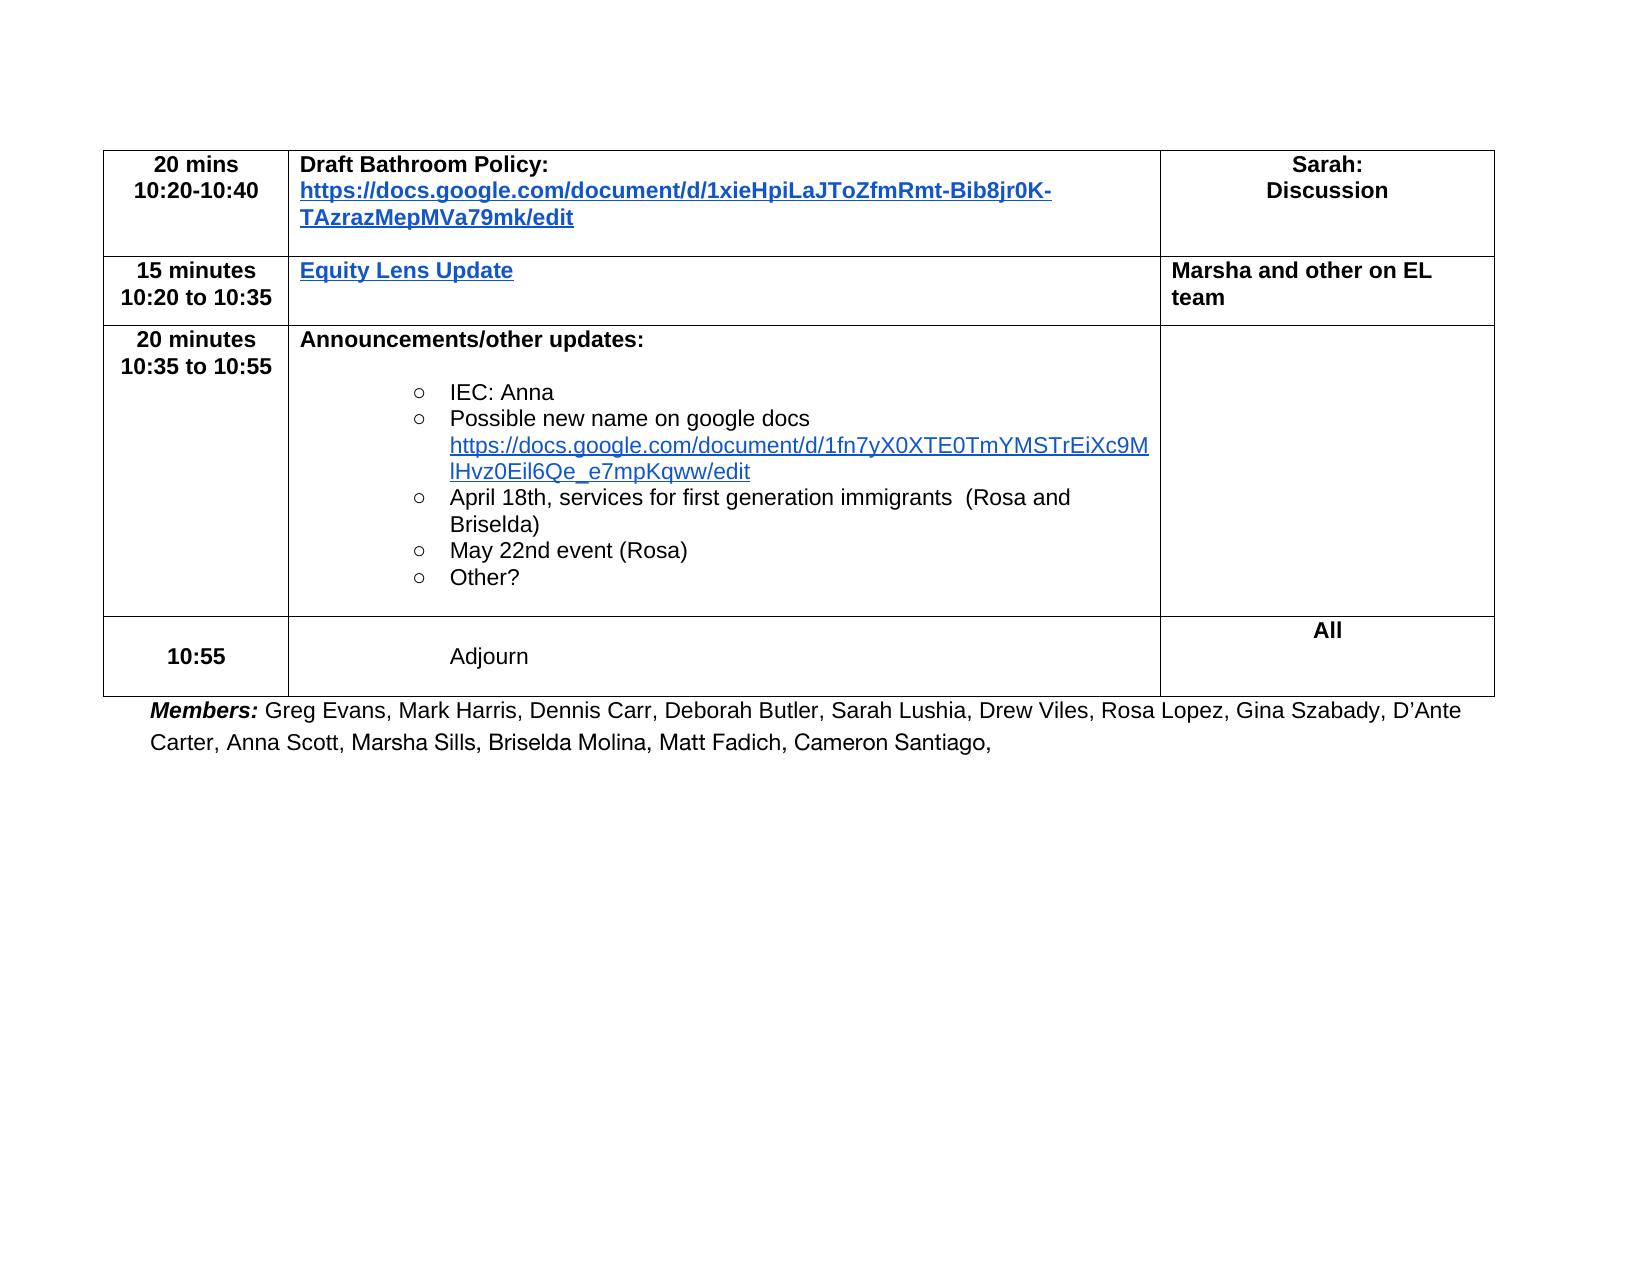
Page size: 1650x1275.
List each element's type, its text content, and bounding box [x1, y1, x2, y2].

text Members: Greg Evans, Mark Harris, Dennis Carr, Deborah Butler, Sarah Lushia, Drew Viles, Rosa Lopez, Gina Szabady, D’Ante Carter, Anna Scott, Marsha Sills, Briselda Molina, Matt Fadich, Cameron Santiago, [150, 697, 1500, 757]
table_cell Announcements/other updates: IEC: Anna Possible new name on google docs https://docs.google.com/document/d/1fn7yX0XTE0TmYMSTrEiXc9MlHvz0Eil6Qe_e7mpKqww/edit April 18th, services for first generation immigrants (Rosa and Briselda) May 22nd event (Rosa) Other? [289, 326, 1160, 616]
table_cell Sarah: Discussion [1161, 151, 1494, 256]
table_cell 20 mins 10:20-10:40 [104, 151, 288, 256]
table_cell All [1161, 617, 1494, 696]
table_cell Equity Lens Update [289, 257, 1160, 325]
table_cell 10:55 [104, 617, 288, 696]
table_cell 15 minutes 10:20 to 10:35 [104, 257, 288, 325]
table_cell Draft Bathroom Policy: https://docs.google.com/document/d/1xieHpiLaJToZfmRmt-Bib8jr0K-TAzrazMepMVa79mk/edit [289, 151, 1160, 256]
table_cell [1161, 326, 1494, 616]
table_cell Marsha and other on EL team [1161, 257, 1494, 325]
table_cell 20 minutes 10:35 to 10:55 [104, 326, 288, 616]
table_cell Adjourn [289, 617, 1160, 696]
